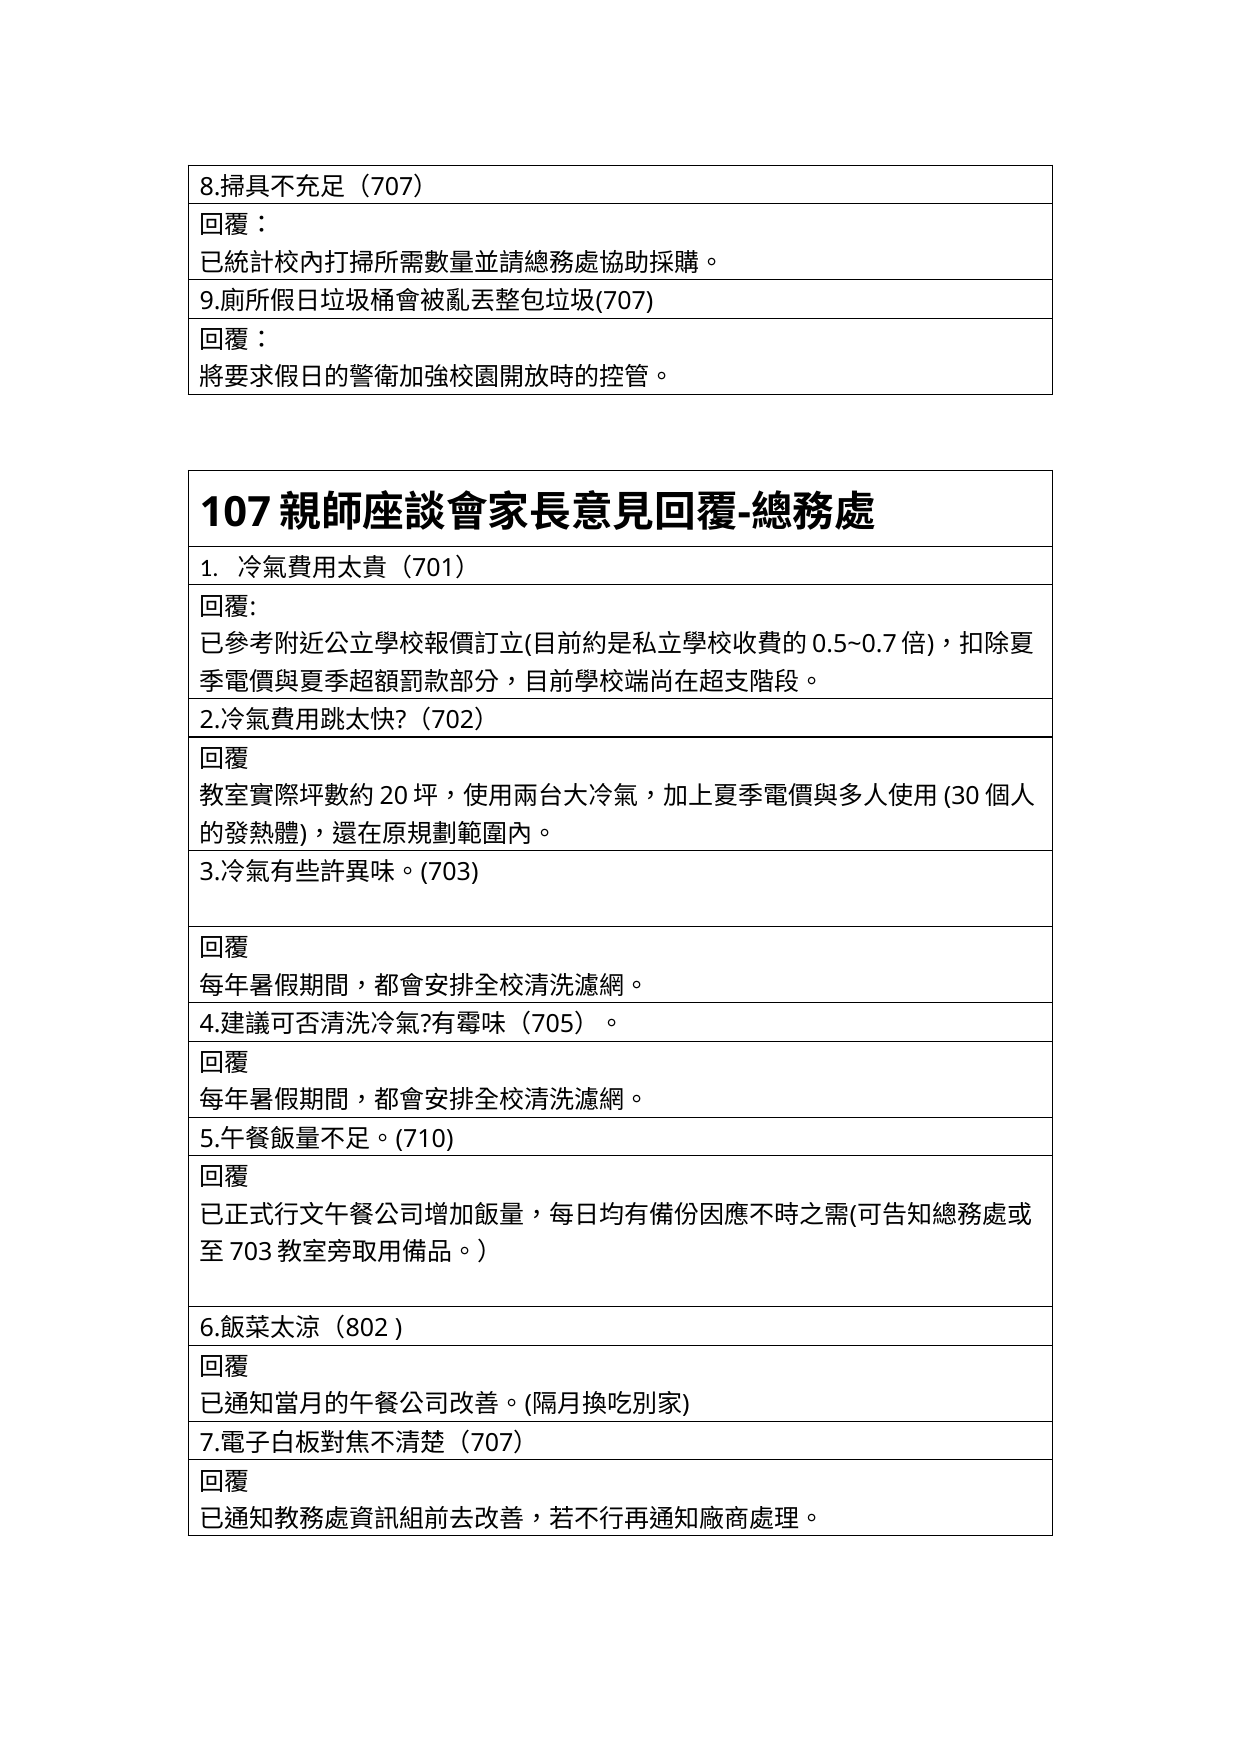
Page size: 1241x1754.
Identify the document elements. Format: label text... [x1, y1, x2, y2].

table_cell 6.飯菜太涼（802 ) [189, 1307, 1052, 1345]
table_header 107親師座談會家長意見回覆-總務處 [189, 471, 1052, 546]
table_cell 4.建議可否清洗冷氣?有霉味（705）。 [189, 1003, 1052, 1041]
table_cell 回覆 已正式行文午餐公司增加飯量，每日均有備份因應不時之需(可告知總務處或至703教室旁取用備品。） [189, 1156, 1052, 1306]
table_cell 8.掃具不充足（707） [189, 166, 1052, 203]
table_cell 回覆 每年暑假期間，都會安排全校清洗濾網。 [189, 1042, 1052, 1117]
table_cell 回覆: 已參考附近公立學校報價訂立(目前約是私立學校收費的0.5~0.7倍)，扣除夏季電價與夏季超額罰款部分，目前學校端尚在超支階段。 [189, 585, 1052, 698]
table_cell 回覆 已通知當月的午餐公司改善。(隔月換吃別家) [189, 1346, 1052, 1421]
table_cell 9.廁所假日垃圾桶會被亂丟整包垃圾(707) [189, 280, 1052, 318]
table_cell 回覆 每年暑假期間，都會安排全校清洗濾網。 [189, 927, 1052, 1002]
table_cell 3.冷氣有些許異味。(703) [189, 851, 1052, 926]
table_cell 7.電子白板對焦不清楚（707） [189, 1422, 1052, 1459]
table_cell 冷氣費用太貴（701） [189, 547, 1052, 584]
table_cell 5.午餐飯量不足。(710) [189, 1118, 1052, 1155]
table_cell 回覆 已通知教務處資訊組前去改善，若不行再通知廠商處理。 [189, 1460, 1052, 1535]
table_cell 2.冷氣費用跳太快?（702） [189, 699, 1052, 736]
table_cell 回覆 教室實際坪數約20坪，使用兩台大冷氣，加上夏季電價與多人使用 (30個人的發熱體)，還在原規劃範圍內。 [189, 738, 1052, 850]
table_cell 回覆： 已統計校內打掃所需數量並請總務處協助採購。 [189, 204, 1052, 279]
table_cell 回覆： 將要求假日的警衛加強校園開放時的控管。 [189, 319, 1052, 394]
